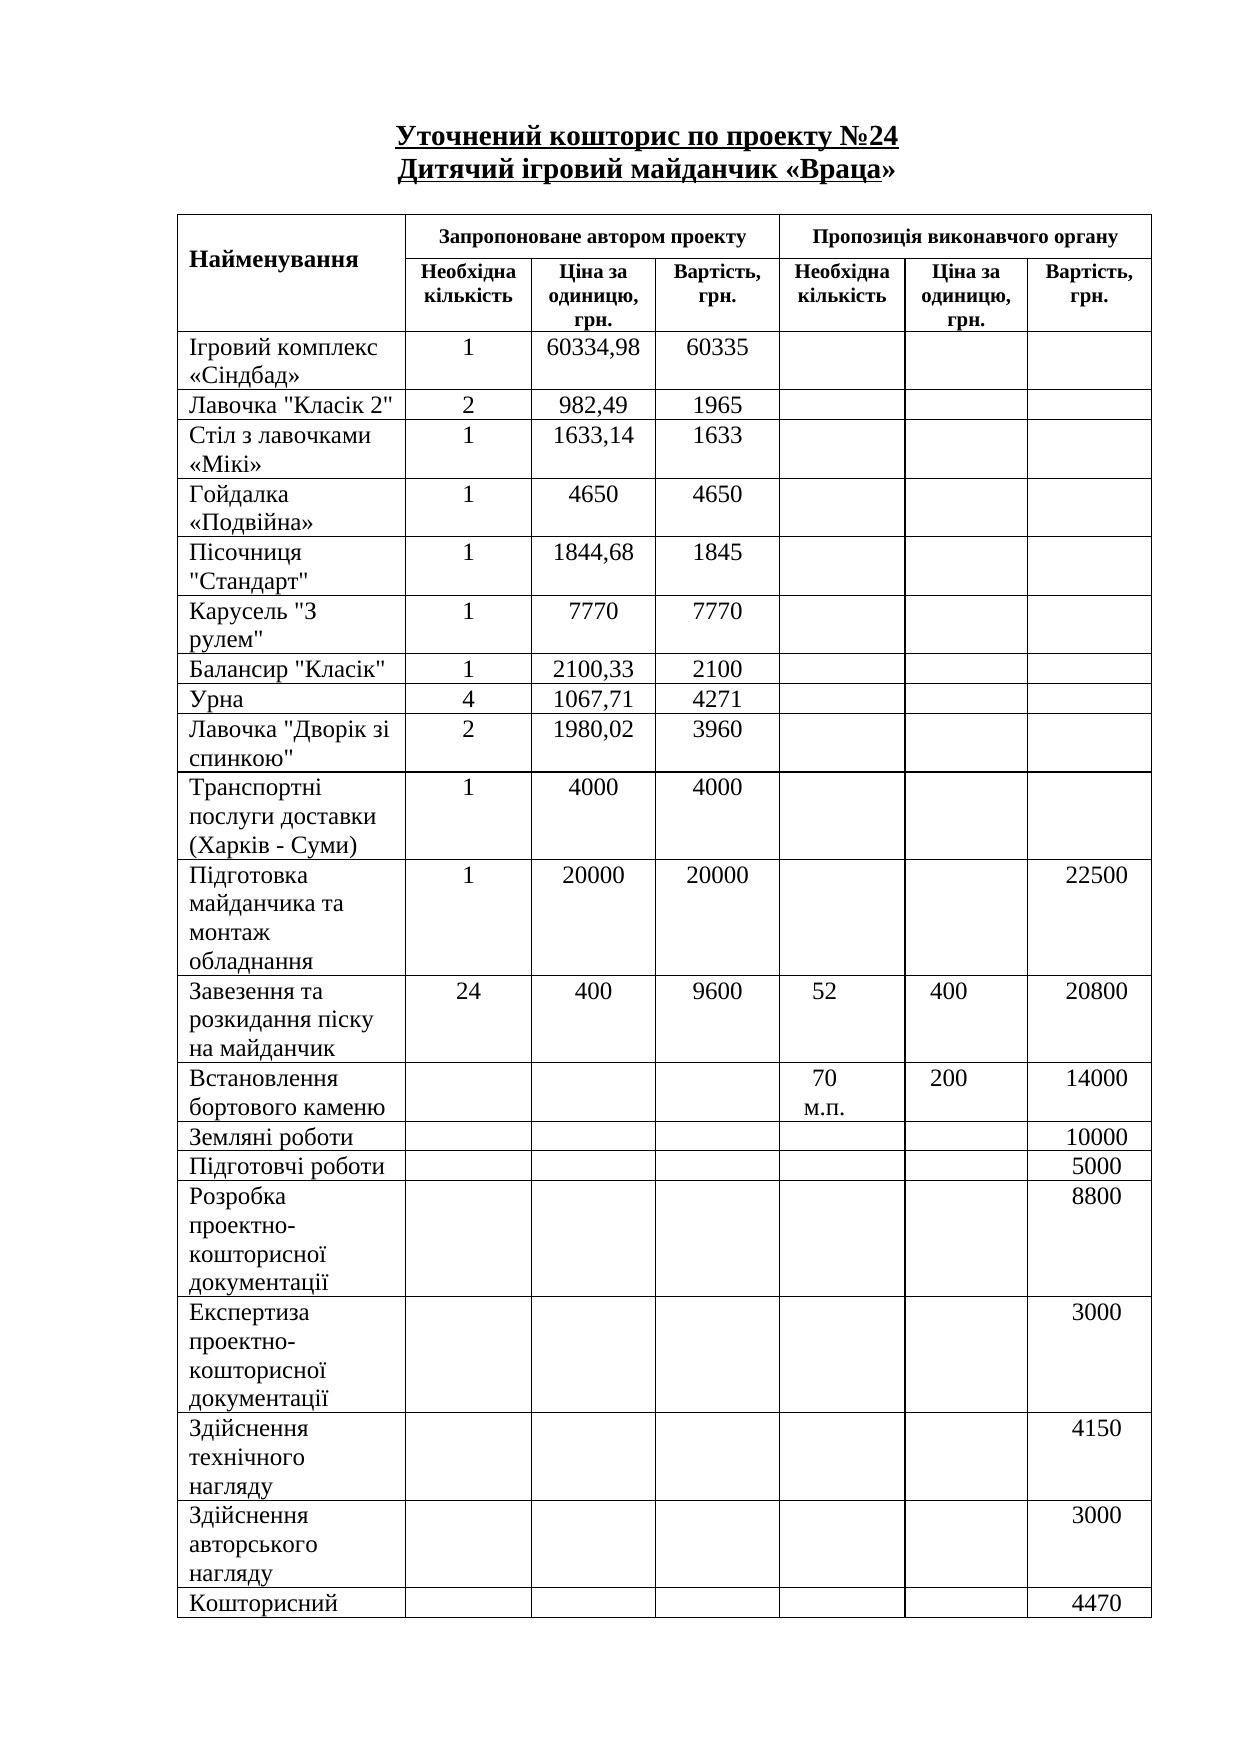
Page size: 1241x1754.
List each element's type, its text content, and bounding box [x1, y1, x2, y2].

table_cell [656, 1501, 779, 1587]
table_cell [532, 1588, 655, 1617]
table_cell [906, 654, 1027, 683]
table_cell [656, 1181, 779, 1296]
table_cell 10000 [1028, 1122, 1151, 1150]
table_cell 3960 [656, 714, 779, 771]
table_cell [1028, 654, 1151, 683]
table_cell [780, 714, 904, 771]
table_cell 14000 [1028, 1063, 1151, 1121]
table_cell 1 [406, 332, 531, 389]
table_cell [906, 596, 1027, 653]
table_cell [906, 1297, 1027, 1412]
table_cell [1028, 773, 1151, 859]
table_cell 20000 [656, 860, 779, 975]
table_cell Необхідна кількість [780, 259, 904, 331]
table_cell [656, 1151, 779, 1180]
table_header Найменування [178, 215, 405, 331]
table_cell 60334,98 [532, 332, 655, 389]
table_cell [906, 860, 1027, 975]
table_cell 24 [406, 976, 531, 1062]
table_cell 2 [406, 390, 531, 419]
table_cell 1 [406, 596, 531, 653]
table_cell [178, 1588, 405, 1617]
table_cell 1633,14 [532, 420, 655, 478]
table_cell [906, 1588, 1027, 1617]
table_cell [780, 596, 904, 653]
table_cell 3000 [1028, 1501, 1151, 1587]
table_cell 20000 [532, 860, 655, 975]
table_cell [406, 1063, 531, 1121]
table_cell [532, 1181, 655, 1296]
table_cell 60335 [656, 332, 779, 389]
table_cell Завезення та розкидання піску на майданчик [178, 976, 405, 1062]
table_cell [1028, 537, 1151, 595]
table_cell [780, 684, 904, 713]
table_cell Ігровий комплекс «Сіндбад» [178, 332, 405, 389]
table_cell [532, 1151, 655, 1180]
table_cell Гойдалка «Подвійна» [178, 479, 405, 536]
table_cell [1028, 332, 1151, 389]
table_cell [532, 1501, 655, 1587]
table_cell Вартість, грн. [656, 259, 779, 331]
table_cell 1 [406, 654, 531, 683]
table_header Пропозиція виконавчого органу [780, 215, 1151, 258]
table_cell [406, 1501, 531, 1587]
table_cell 200 [906, 1063, 1027, 1121]
table_cell [780, 1151, 904, 1180]
table_cell 52 [780, 976, 904, 1062]
table_cell 2100 [656, 654, 779, 683]
table_cell 2100,33 [532, 654, 655, 683]
table_cell Експертиза проектно-кошторисної документації [178, 1297, 405, 1412]
table_cell [532, 1063, 655, 1121]
table_cell 20800 [1028, 976, 1151, 1062]
table_cell 400 [906, 976, 1027, 1062]
table_cell 4150 [1028, 1413, 1151, 1499]
table_cell [906, 1181, 1027, 1296]
table_cell 1 [406, 420, 531, 478]
table_cell [532, 1122, 655, 1150]
table_cell 400 [532, 976, 655, 1062]
table_cell [780, 1297, 904, 1412]
table_cell [906, 332, 1027, 389]
table_cell 9600 [656, 976, 779, 1062]
table_cell 1067,71 [532, 684, 655, 713]
table_cell 70 м.п. [780, 1063, 904, 1121]
table_cell 1965 [656, 390, 779, 419]
table_cell 1845 [656, 537, 779, 595]
table_cell [906, 1122, 1027, 1150]
table_cell [780, 479, 904, 536]
table_cell [1028, 420, 1151, 478]
table_cell 4271 [656, 684, 779, 713]
table_cell [906, 537, 1027, 595]
table_cell Урна [178, 684, 405, 713]
table_cell [906, 773, 1027, 859]
table_cell [406, 1297, 531, 1412]
table_cell 982,49 [532, 390, 655, 419]
table_cell Підготовка майданчика та монтаж обладнання [178, 860, 405, 975]
table_cell Земляні роботи [178, 1122, 405, 1150]
table_cell [780, 654, 904, 683]
table_cell Лавочка "Класік 2" [178, 390, 405, 419]
table_cell [906, 479, 1027, 536]
table_cell [906, 1501, 1027, 1587]
table_cell Карусель "З рулем" [178, 596, 405, 653]
table_cell [1028, 596, 1151, 653]
table_cell Ціна за одиницю, грн. [906, 259, 1027, 331]
table_cell [906, 684, 1027, 713]
table_cell Балансир "Класік" [178, 654, 405, 683]
text Уточнений кошторис по проекту №24 [177, 118, 1116, 152]
table_cell [656, 1297, 779, 1412]
table_cell 8800 [1028, 1181, 1151, 1296]
table_cell Стіл з лавочками «Мікі» [178, 420, 405, 478]
table_cell Ціна за одиницю, грн. [532, 259, 655, 331]
table_cell 1 [406, 479, 531, 536]
table_cell [780, 1588, 904, 1617]
table_cell 4000 [532, 773, 655, 859]
table_cell [1028, 714, 1151, 771]
table_cell [780, 1181, 904, 1296]
table_cell Необхідна кількість [406, 259, 531, 331]
table_cell [780, 860, 904, 975]
table_cell [780, 537, 904, 595]
table_cell 1 [406, 860, 531, 975]
table_cell [656, 1588, 779, 1617]
table_cell 5000 [1028, 1151, 1151, 1180]
table_cell Здійснення технічного нагляду [178, 1413, 405, 1499]
table_cell [406, 1181, 531, 1296]
table_cell [406, 1151, 531, 1180]
table_cell [406, 1122, 531, 1150]
table_cell 4650 [532, 479, 655, 536]
table_cell [780, 1413, 904, 1499]
table_cell [656, 1063, 779, 1121]
table_cell [780, 1501, 904, 1587]
table_cell Підготовчі роботи [178, 1151, 405, 1180]
table_cell [406, 1588, 531, 1617]
table_cell 1844,68 [532, 537, 655, 595]
table_cell 7770 [532, 596, 655, 653]
table_cell 1633 [656, 420, 779, 478]
table_cell [780, 1122, 904, 1150]
table_cell [780, 332, 904, 389]
table_cell [656, 1122, 779, 1150]
table_cell [906, 1151, 1027, 1180]
table_cell 4 [406, 684, 531, 713]
table_cell [656, 1413, 779, 1499]
table_cell [906, 1413, 1027, 1499]
table_cell [780, 420, 904, 478]
table_cell 3000 [1028, 1297, 1151, 1412]
table_cell 4470 [1028, 1588, 1151, 1617]
table_cell [1028, 684, 1151, 713]
table_cell 22500 [1028, 860, 1151, 975]
table_cell 4650 [656, 479, 779, 536]
table_cell Лавочка "Дворік зі спинкою" [178, 714, 405, 771]
table_cell Пісочниця "Стандарт" [178, 537, 405, 595]
table_cell 2 [406, 714, 531, 771]
table_cell Вартість, грн. [1028, 259, 1151, 331]
table_cell Встановлення бортового каменю [178, 1063, 405, 1121]
table_cell [1028, 390, 1151, 419]
table_cell [532, 1413, 655, 1499]
table_cell Транспортні послуги доставки (Харків - Суми) [178, 773, 405, 859]
table_cell 1 [406, 773, 531, 859]
table_cell [1028, 479, 1151, 536]
table_cell 1 [406, 537, 531, 595]
table_cell [906, 714, 1027, 771]
table_cell 4000 [656, 773, 779, 859]
table_cell [406, 1413, 531, 1499]
table_cell Здійснення авторського нагляду [178, 1501, 405, 1587]
table_cell 7770 [656, 596, 779, 653]
table_cell [532, 1297, 655, 1412]
table_cell [906, 420, 1027, 478]
table_cell [906, 390, 1027, 419]
table_cell Розробка проектно-кошторисної документації [178, 1181, 405, 1296]
text Дитячий ігровий майданчик «Враца» [177, 152, 1116, 185]
table_cell 1980,02 [532, 714, 655, 771]
table_cell [780, 390, 904, 419]
table_cell [780, 773, 904, 859]
table_header Запропоноване автором проекту [406, 215, 779, 258]
